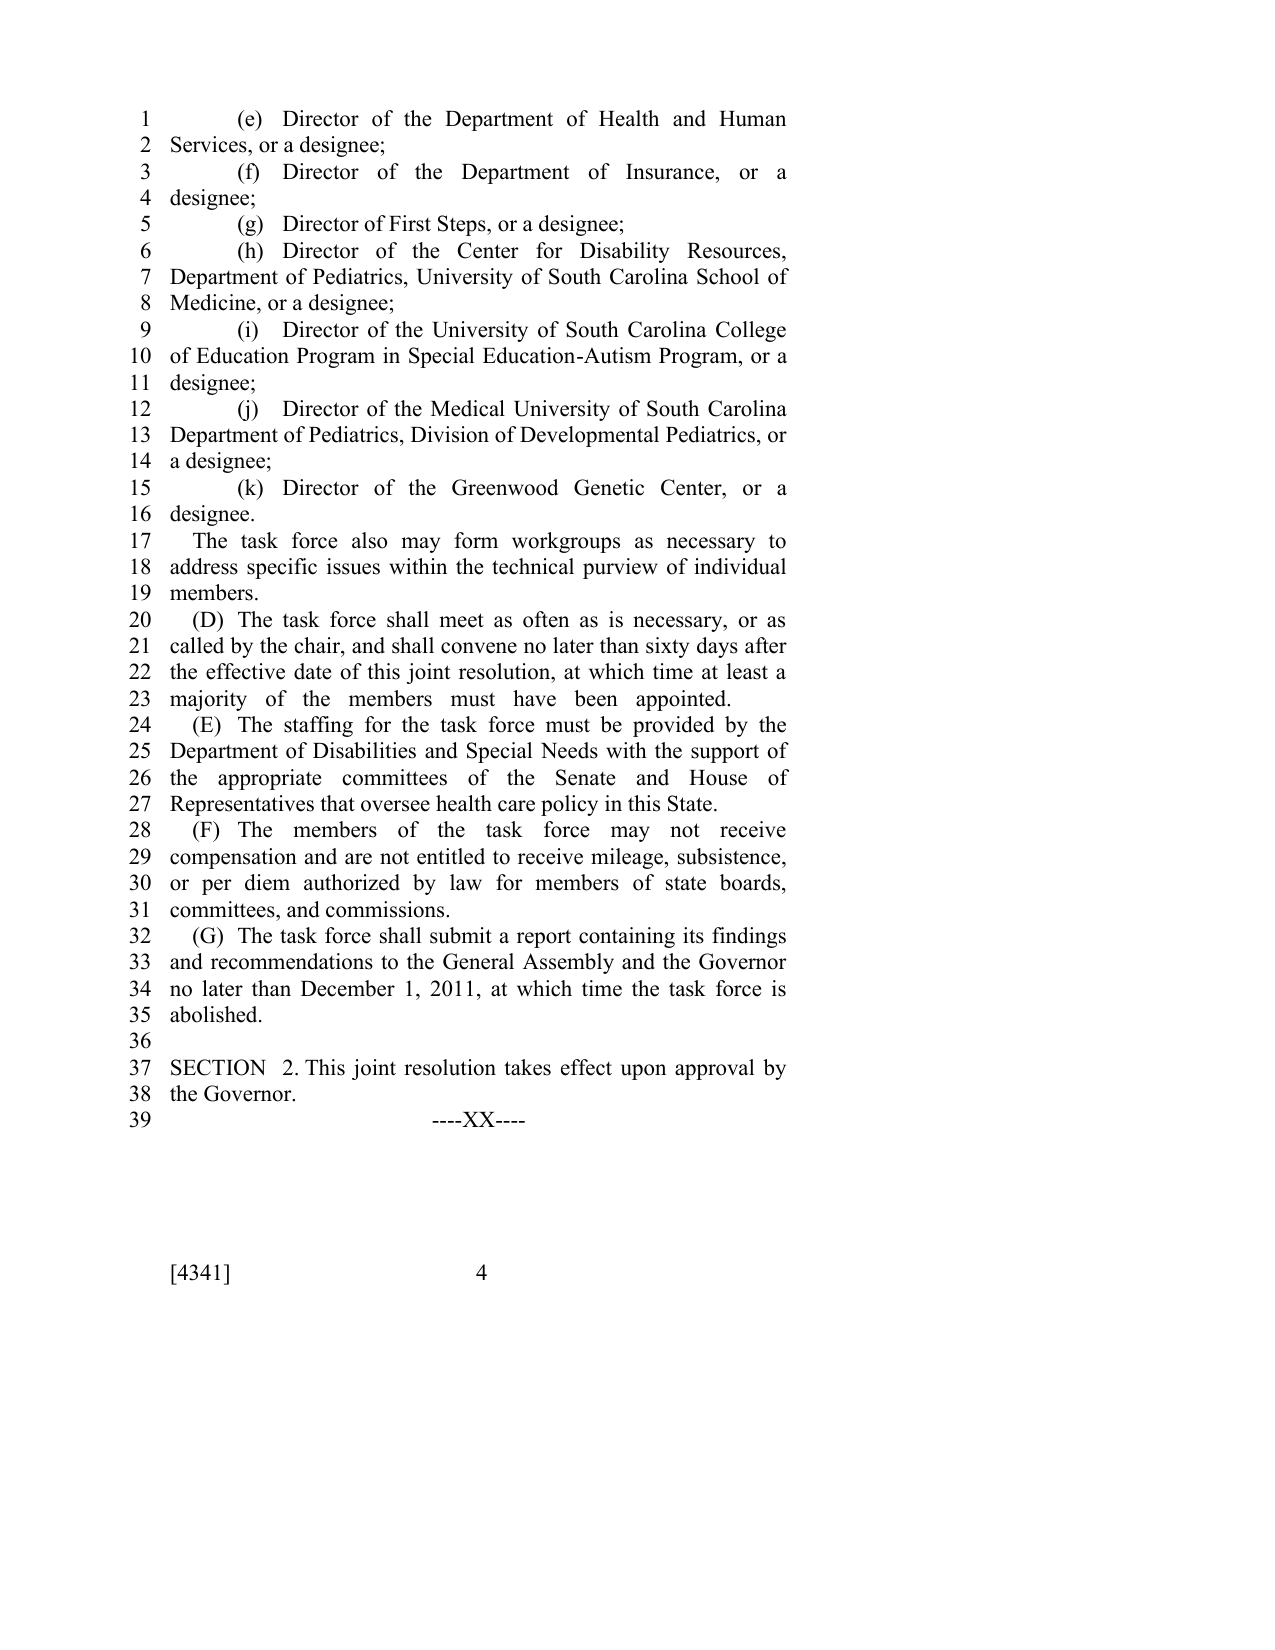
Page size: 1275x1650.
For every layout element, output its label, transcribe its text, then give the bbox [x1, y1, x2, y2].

text (j) Director of the Medical University of South Carolina Department of Pediatrics, Division of Developmental Pediatrics, or a designee; [169, 395, 787, 474]
text SECTION 2. This joint resolution takes effect upon approval by the Governor. [169, 1054, 787, 1106]
text (i) Director of the University of South Carolina College of Education Program in Special Education-Autism Program, or a designee; [169, 316, 787, 395]
text (f) Director of the Department of Insurance, or a designee; [169, 158, 787, 210]
text The task force also may form workgroups as necessary to address specific issues within the technical purview of individual members. [169, 527, 787, 606]
text (F) The members of the task force may not receive compensation and are not entitled to receive mileage, subsistence, or per diem authorized by law for members of state boards, committees, and commissions. [169, 817, 787, 922]
text (e) Director of the Department of Health and Human Services, or a designee; [169, 105, 787, 158]
text (D) The task force shall meet as often as is necessary, or as called by the chair, and shall convene no later than sixty days after the effective date of this joint resolution, at which time at least a majority of the members must have been appointed. (E) The staffing for the task force must be provided by the Department of Disabilities and Special Needs with the support of the appropriate committees of the Senate and House of Representatives that oversee health care policy in this State. [169, 606, 787, 817]
text (k) Director of the Greenwood Genetic Center, or a designee. [169, 474, 787, 527]
text (h) Director of the Center for Disability Resources, Department of Pediatrics, University of South Carolina School of Medicine, or a designee; [169, 237, 787, 316]
text ----XX---- [169, 1106, 787, 1133]
text (g) Director of First Steps, or a designee; [169, 210, 787, 237]
text (G) The task force shall submit a report containing its findings and recommendations to the General Assembly and the Governor no later than December 1, 2011, at which time the task force is abolished. [169, 922, 787, 1027]
